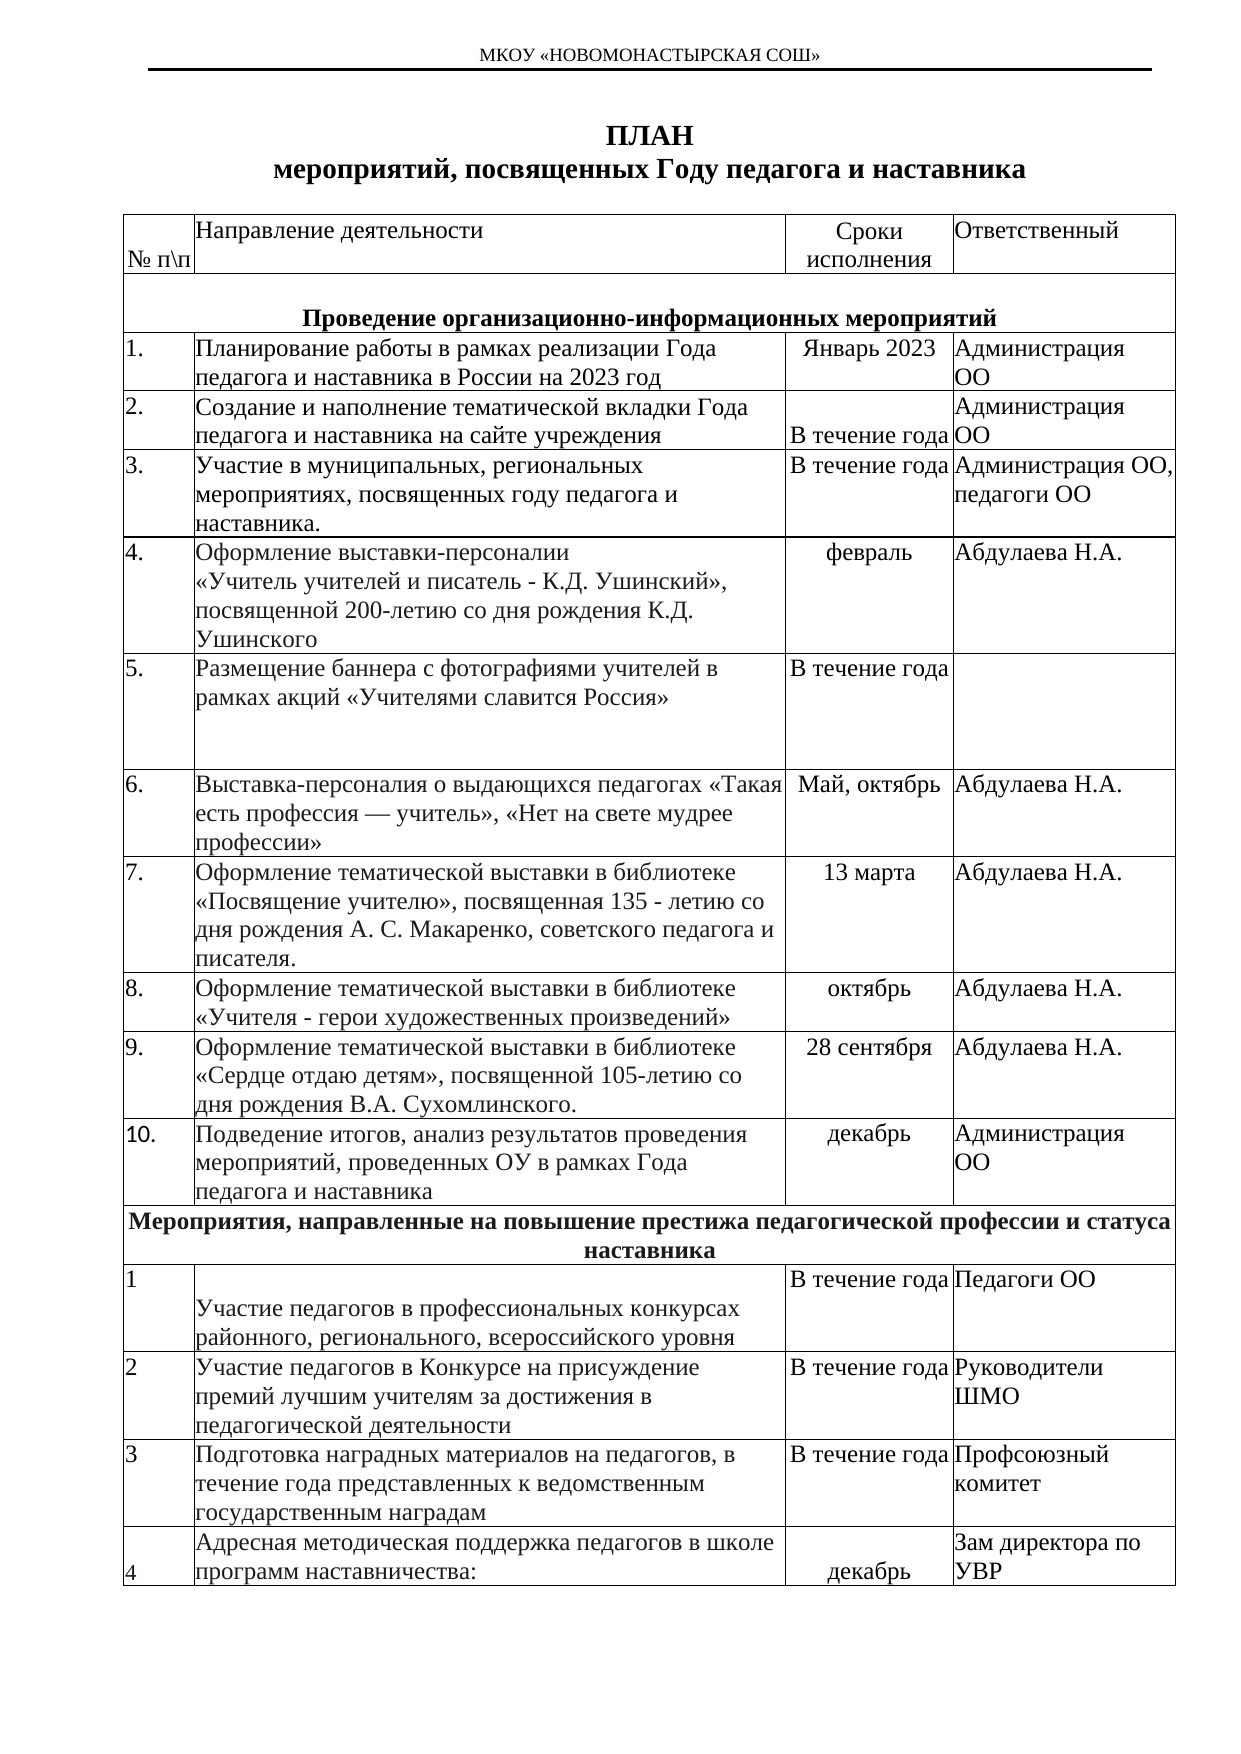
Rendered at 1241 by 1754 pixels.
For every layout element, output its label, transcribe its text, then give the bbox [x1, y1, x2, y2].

table_cell В течение года [786, 450, 953, 536]
table_cell Оформление тематической выставки в библиотеке «Учителя - герои художественных произведений» [195, 973, 785, 1031]
table_header Сроки исполнения [786, 215, 953, 273]
table_cell Администрация ОО, педагоги ОО [954, 450, 1175, 536]
table_cell 10. [124, 1119, 194, 1205]
table_cell 1 [124, 1265, 194, 1351]
table_cell Выставка-персоналия о выдающихся педагогах «Такая есть профессия — учитель», «Нет на свете мудрее профессии» [195, 770, 785, 856]
table_cell Профсоюзный комитет [954, 1440, 1175, 1526]
table_cell 13 марта [786, 857, 953, 972]
table_cell 28 сентября [786, 1032, 953, 1117]
table_cell Мероприятия, направленные на повышение престижа педагогической профессии и статуса наставника [124, 1206, 1175, 1263]
table_cell В течение года [786, 1265, 953, 1351]
table_cell В течение года [786, 1440, 953, 1526]
table_cell октябрь [786, 973, 953, 1031]
table_cell В течение года [786, 654, 953, 768]
table_cell Размещение баннера с фотографиями учителей в рамках акций «Учителями славится Россия» [195, 654, 785, 768]
table_cell Создание и наполнение тематической вкладки Года педагога и наставника на сайте учреждения [195, 391, 785, 449]
table_cell 4 [124, 1527, 194, 1585]
table_cell 6. [124, 770, 194, 856]
table_cell февраль [786, 538, 953, 652]
text ПЛАН мероприятий, посвященных Году педагога и наставника [148, 118, 1152, 185]
table_cell Администрация ОО [954, 391, 1175, 449]
table_cell декабрь [786, 1527, 953, 1585]
table_cell 3. [124, 450, 194, 536]
table_cell Планирование работы в рамках реализации Года педагога и наставника в России на 2023 год [195, 333, 785, 390]
table_cell Проведение организационно-информационных мероприятий [124, 274, 1175, 332]
table_cell 2. [124, 391, 194, 449]
table_cell 2 [124, 1352, 194, 1438]
table_cell Абдулаева Н.А. [954, 857, 1175, 972]
table_cell Оформление тематической выставки в библиотеке «Посвящение учителю», посвященная 135 - летию со дня рождения А. С. Макаренко, советского педагога и писателя. [195, 857, 785, 972]
table_cell Руководители ШМО [954, 1352, 1175, 1438]
table_header № п\п [124, 215, 194, 273]
table_cell 5. [124, 654, 194, 768]
table_cell Абдулаева Н.А. [954, 538, 1175, 652]
table_cell 7. [124, 857, 194, 972]
table_cell Участие педагогов в Конкурсе на присуждение премий лучшим учителям за достижения в педагогической деятельности [195, 1352, 785, 1438]
table_cell Педагоги ОО [954, 1265, 1175, 1351]
table_cell 1. [124, 333, 194, 390]
table_cell В течение года [786, 391, 953, 449]
table_cell декабрь [786, 1119, 953, 1205]
table_cell Оформление выставки-персоналии «Учитель учителей и писатель - К.Д. Ушинский», посвященной 200-летию со дня рождения К.Д. Ушинского [195, 538, 785, 652]
table_cell 3 [124, 1440, 194, 1526]
table_cell 8. [124, 973, 194, 1031]
table_cell В течение года [786, 1352, 953, 1438]
table_cell Январь 2023 [786, 333, 953, 390]
table_cell [954, 654, 1175, 768]
table_cell Май, октябрь [786, 770, 953, 856]
table_cell Адресная методическая поддержка педагогов в школе программ наставничества: [195, 1527, 785, 1585]
table_cell Подготовка наградных материалов на педагогов, в течение года представленных к ведомственным государственным наградам [195, 1440, 785, 1526]
table_cell Участие в муниципальных, региональных мероприятиях, посвященных году педагога и наставника. [195, 450, 785, 536]
table_header Направление деятельности [195, 215, 785, 273]
table_cell Оформление тематической выставки в библиотеке «Сердце отдаю детям», посвященной 105-летию со дня рождения В.А. Сухомлинского. [195, 1032, 785, 1117]
table_cell Абдулаева Н.А. [954, 973, 1175, 1031]
table_cell Администрация ОО [954, 333, 1175, 390]
table_cell Участие педагогов в профессиональных конкурсах районного, регионального, всероссийского уровня [195, 1265, 785, 1351]
table_cell Зам директора по УВР [954, 1527, 1175, 1585]
table_cell Администрация ОО [954, 1119, 1175, 1205]
table_header Ответственный [954, 215, 1175, 273]
table_cell Подведение итогов, анализ результатов проведения мероприятий, проведенных ОУ в рамках Года педагога и наставника [195, 1119, 785, 1205]
table_cell 9. [124, 1032, 194, 1117]
table_cell 4. [124, 538, 194, 652]
table_cell Абдулаева Н.А. [954, 1032, 1175, 1117]
table_cell Абдулаева Н.А. [954, 770, 1175, 856]
